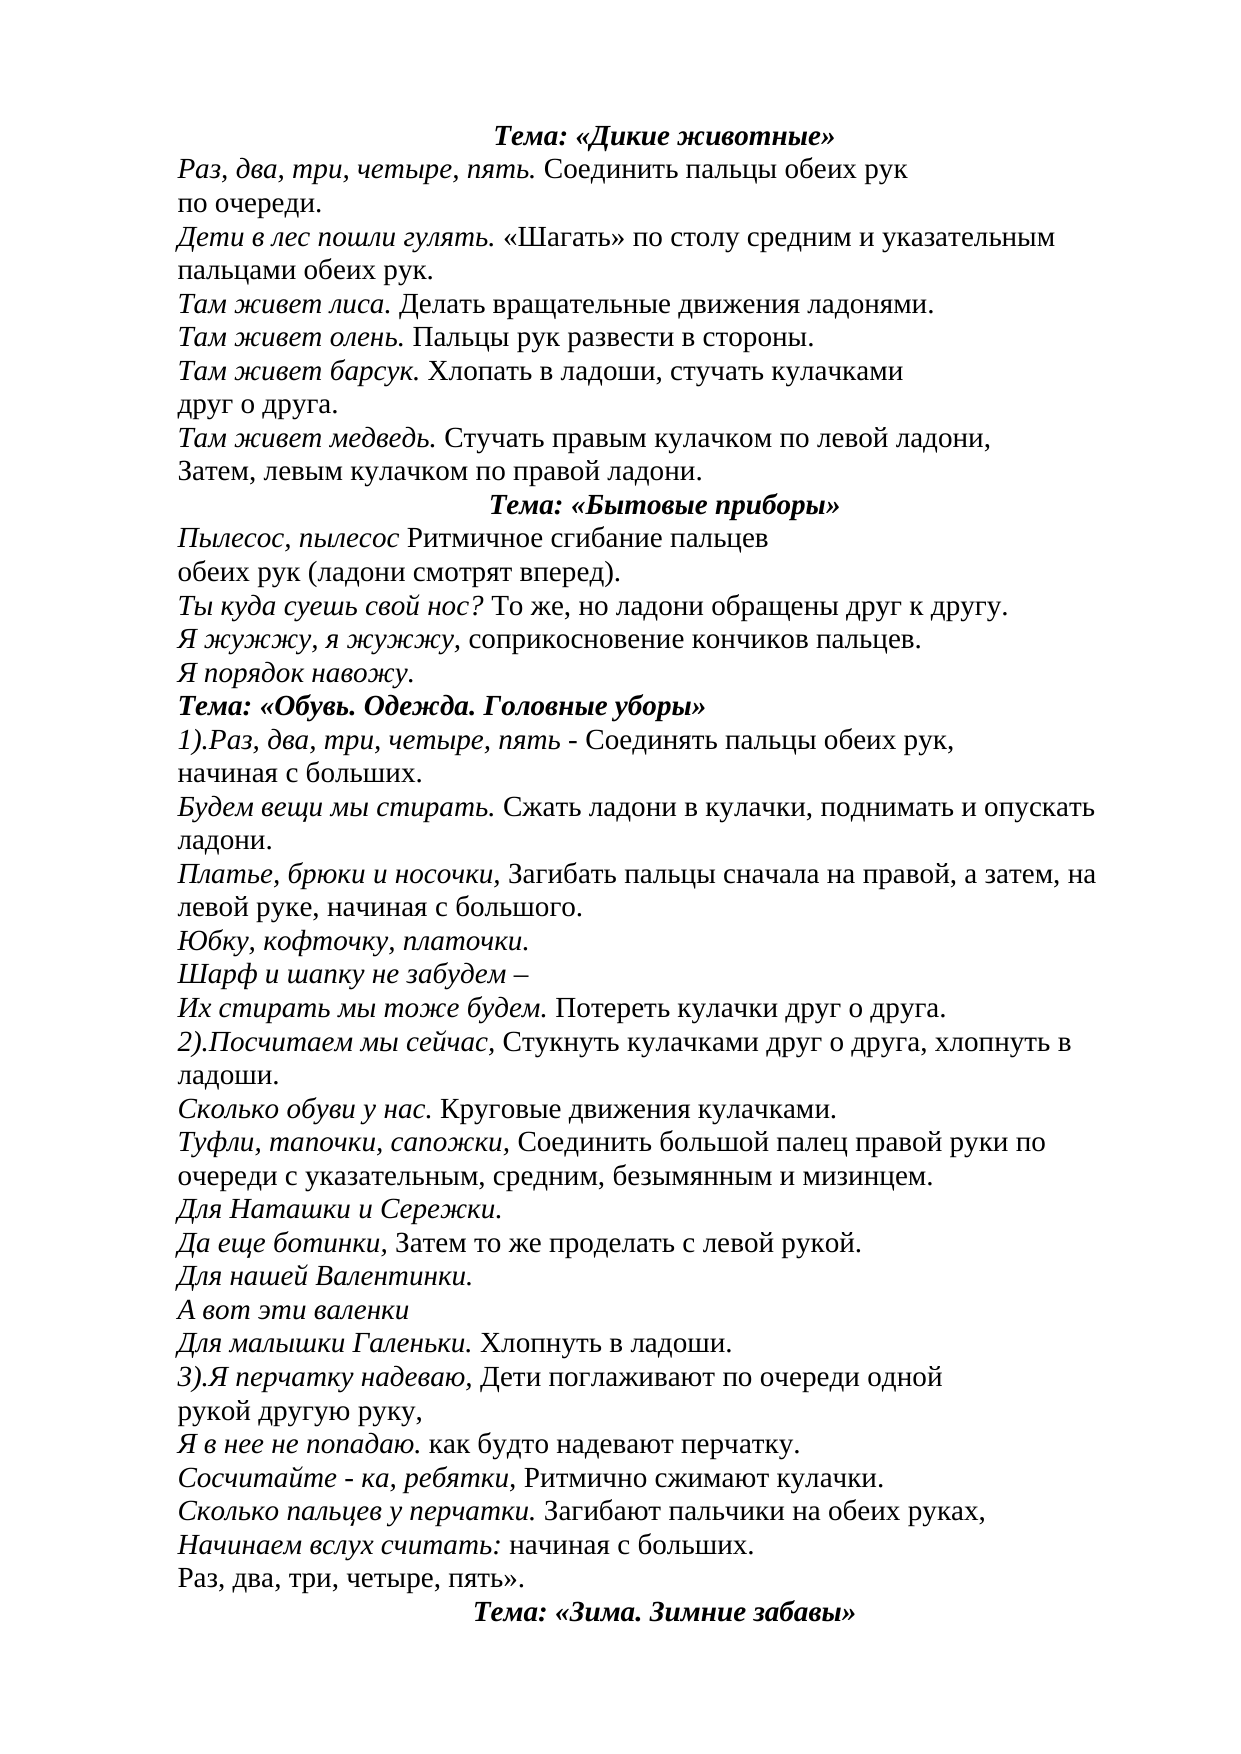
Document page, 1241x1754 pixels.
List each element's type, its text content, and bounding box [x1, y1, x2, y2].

text Да еще ботинки, Затем то же проделать с левой рукой. [177, 1225, 1152, 1258]
text Тема: «Дикие животные» [177, 118, 1152, 152]
text Я в нее не попадаю. как будто надевают перчатку. [177, 1426, 1152, 1460]
text Будем вещи мы стирать. Сжать ладони в кулачки, поднимать и опускать ладони. [177, 789, 1152, 856]
text 2).Посчитаем мы сейчас, Стукнуть кулачками друг о друга, хлопнуть в ладоши. [177, 1024, 1152, 1091]
text Там живет олень. Пальцы рук развести в стороны. [177, 319, 1152, 353]
text Раз, два, три, четыре, пять. Соединить пальцы обеих рук [177, 152, 1152, 185]
text рукой другую руку, [177, 1393, 1152, 1426]
text Затем, левым кулачком по правой ладони. [177, 453, 1152, 487]
text Дети в лес пошли гулять. «Шагать» по столу средним и указательным пальцами обеих рук. [177, 219, 1152, 286]
text Я жужжу, я жужжу, соприкосновение кончиков пальцев. [177, 621, 1152, 655]
text Туфли, тапочки, сапожки, Соединить большой палец правой руки по [177, 1124, 1152, 1158]
text обеих рук (ладони смотрят вперед). [177, 554, 1152, 588]
text друг о друга. [177, 386, 1152, 420]
text Там живет медведь. Стучать правым кулачком по левой ладони, [177, 420, 1152, 453]
text Платье, брюки и носочки, Загибать пальцы сначала на правой, а затем, на левой руке, начиная с большого. [177, 856, 1152, 923]
text 1).Раз, два, три, четыре, пять - Соединять пальцы обеих рук, [177, 722, 1152, 755]
text Пылесос, пылесос Ритмичное сгибание пальцев [177, 521, 1152, 554]
text Ты куда суешь свой нос? То же, но ладони обращены друг к другу. [177, 588, 1152, 621]
text Тема: «Обувь. Одежда. Головные уборы» [177, 688, 1152, 722]
text А вот эти валенки [177, 1292, 1152, 1326]
text 3).Я перчатку надеваю, Дети поглаживают по очереди одной [177, 1359, 1152, 1393]
text очереди с указательным, средним, безымянным и мизинцем. [177, 1158, 1152, 1191]
text начиная с больших. [177, 755, 1152, 789]
text Начинаем вслух считать: начиная с больших. [177, 1527, 1152, 1560]
text Шарф и шапку не забудем – [177, 957, 1152, 990]
text Сколько обуви у нас. Круговые движения кулачками. [177, 1091, 1152, 1124]
text Юбку, кофточку, платочки. [177, 923, 1152, 957]
text по очереди. [177, 185, 1152, 219]
text Их стирать мы тоже будем. Потереть кулачки друг о друга. [177, 990, 1152, 1024]
text Сколько пальцев у перчатки. Загибают пальчики на обеих руках, [177, 1493, 1152, 1527]
text Там живет барсук. Хлопать в ладоши, стучать кулачками [177, 353, 1152, 386]
text Раз, два, три, четыре, пять». [177, 1560, 1152, 1594]
text Для Наташки и Сережки. [177, 1191, 1152, 1225]
text Тема: «Зима. Зимние забавы» [177, 1594, 1152, 1627]
text Тема: «Бытовые приборы» [177, 487, 1152, 521]
text Для малышки Галеньки. Хлопнуть в ладоши. [177, 1326, 1152, 1359]
text Для нашей Валентинки. [177, 1258, 1152, 1292]
text Я порядок навожу. [177, 655, 1152, 688]
text Сосчитайте - ка, ребятки, Ритмично сжимают кулачки. [177, 1460, 1152, 1493]
text Там живет лиса. Делать вращательные движения ладонями. [177, 286, 1152, 319]
